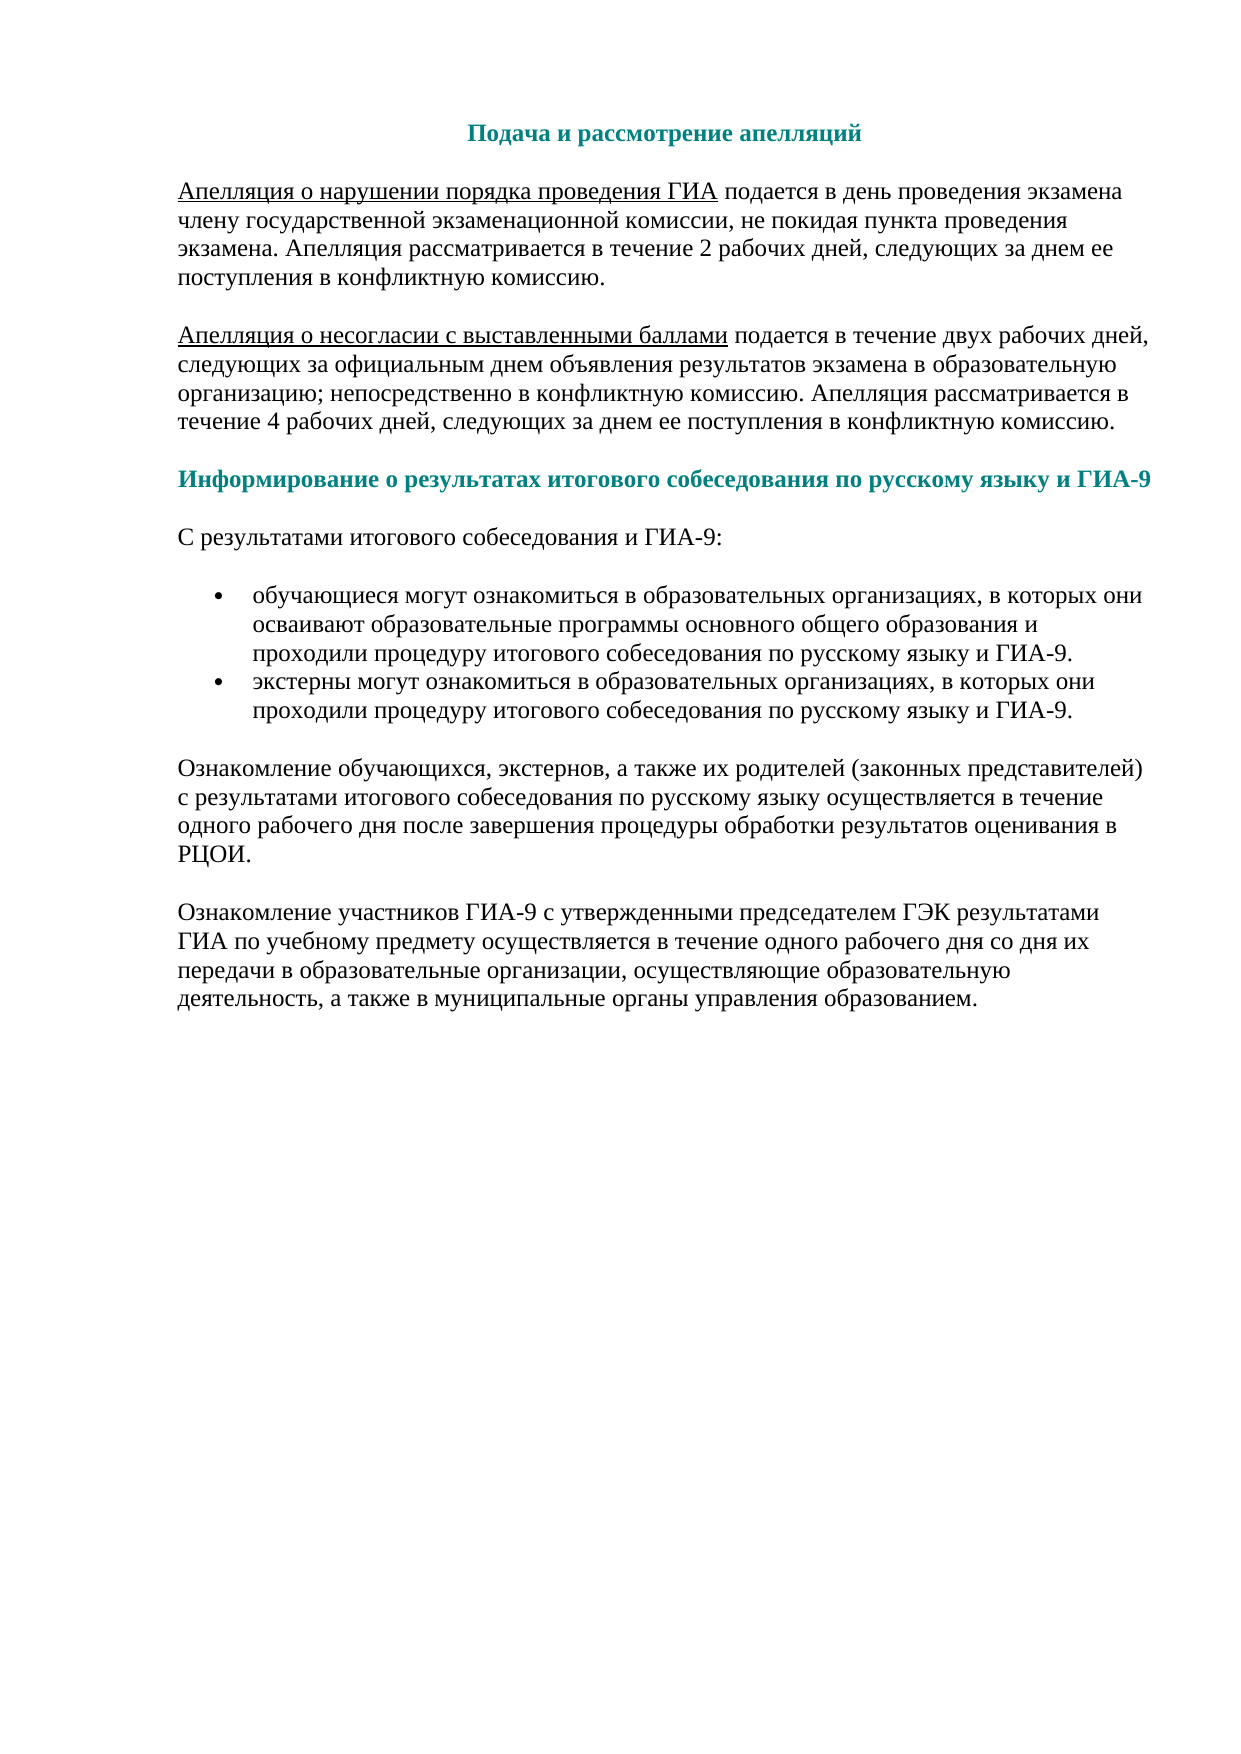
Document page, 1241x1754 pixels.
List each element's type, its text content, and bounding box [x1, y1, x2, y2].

list обучающиеся могут ознакомиться в образовательных организациях, в которых они осваивают образовательные программы основного общего образования и проходили процедуру итогового собеседования по русскому языку и ГИА-9. [215, 580, 1152, 666]
text Подача и рассмотрение апелляций [177, 118, 1152, 147]
text Апелляция о нарушении порядка проведения ГИА подается в день проведения экзамена члену государственной экзаменационной комиссии, не покидая пункта проведения экзамена. Апелляция рассматривается в течение 2 рабочих дней, следующих за днем ее поступления в конфликтную комиссию. [177, 176, 1152, 291]
text Информирование о результатах итогового собеседования по русскому языку и ГИА-9 [177, 464, 1152, 493]
text С результатами итогового собеседования и ГИА-9: [177, 522, 1152, 551]
text Апелляция о несогласии с выставленными баллами подается в течение двух рабочих дней, следующих за официальным днем объявления результатов экзамена в образовательную организацию; непосредственно в конфликтную комиссию. Апелляция рассматривается в течение 4 рабочих дней, следующих за днем ее поступления в конфликтную комиссию. [177, 320, 1152, 435]
list экстерны могут ознакомиться в образовательных организациях, в которых они проходили процедуру итогового собеседования по русскому языку и ГИА-9. [215, 666, 1152, 724]
text Ознакомление обучающихся, экстернов, а также их родителей (законных представителей) с результатами итогового собеседования по русскому языку осуществляется в течение одного рабочего дня после завершения процедуры обработки результатов оценивания в РЦОИ. [177, 753, 1152, 868]
text Ознакомление участников ГИА-9 с утвержденными председателем ГЭК результатами ГИА по учебному предмету осуществляется в течение одного рабочего дня со дня их передачи в образовательные организации, осуществляющие образовательную деятельность, а также в муниципальные органы управления образованием. [177, 897, 1152, 1012]
